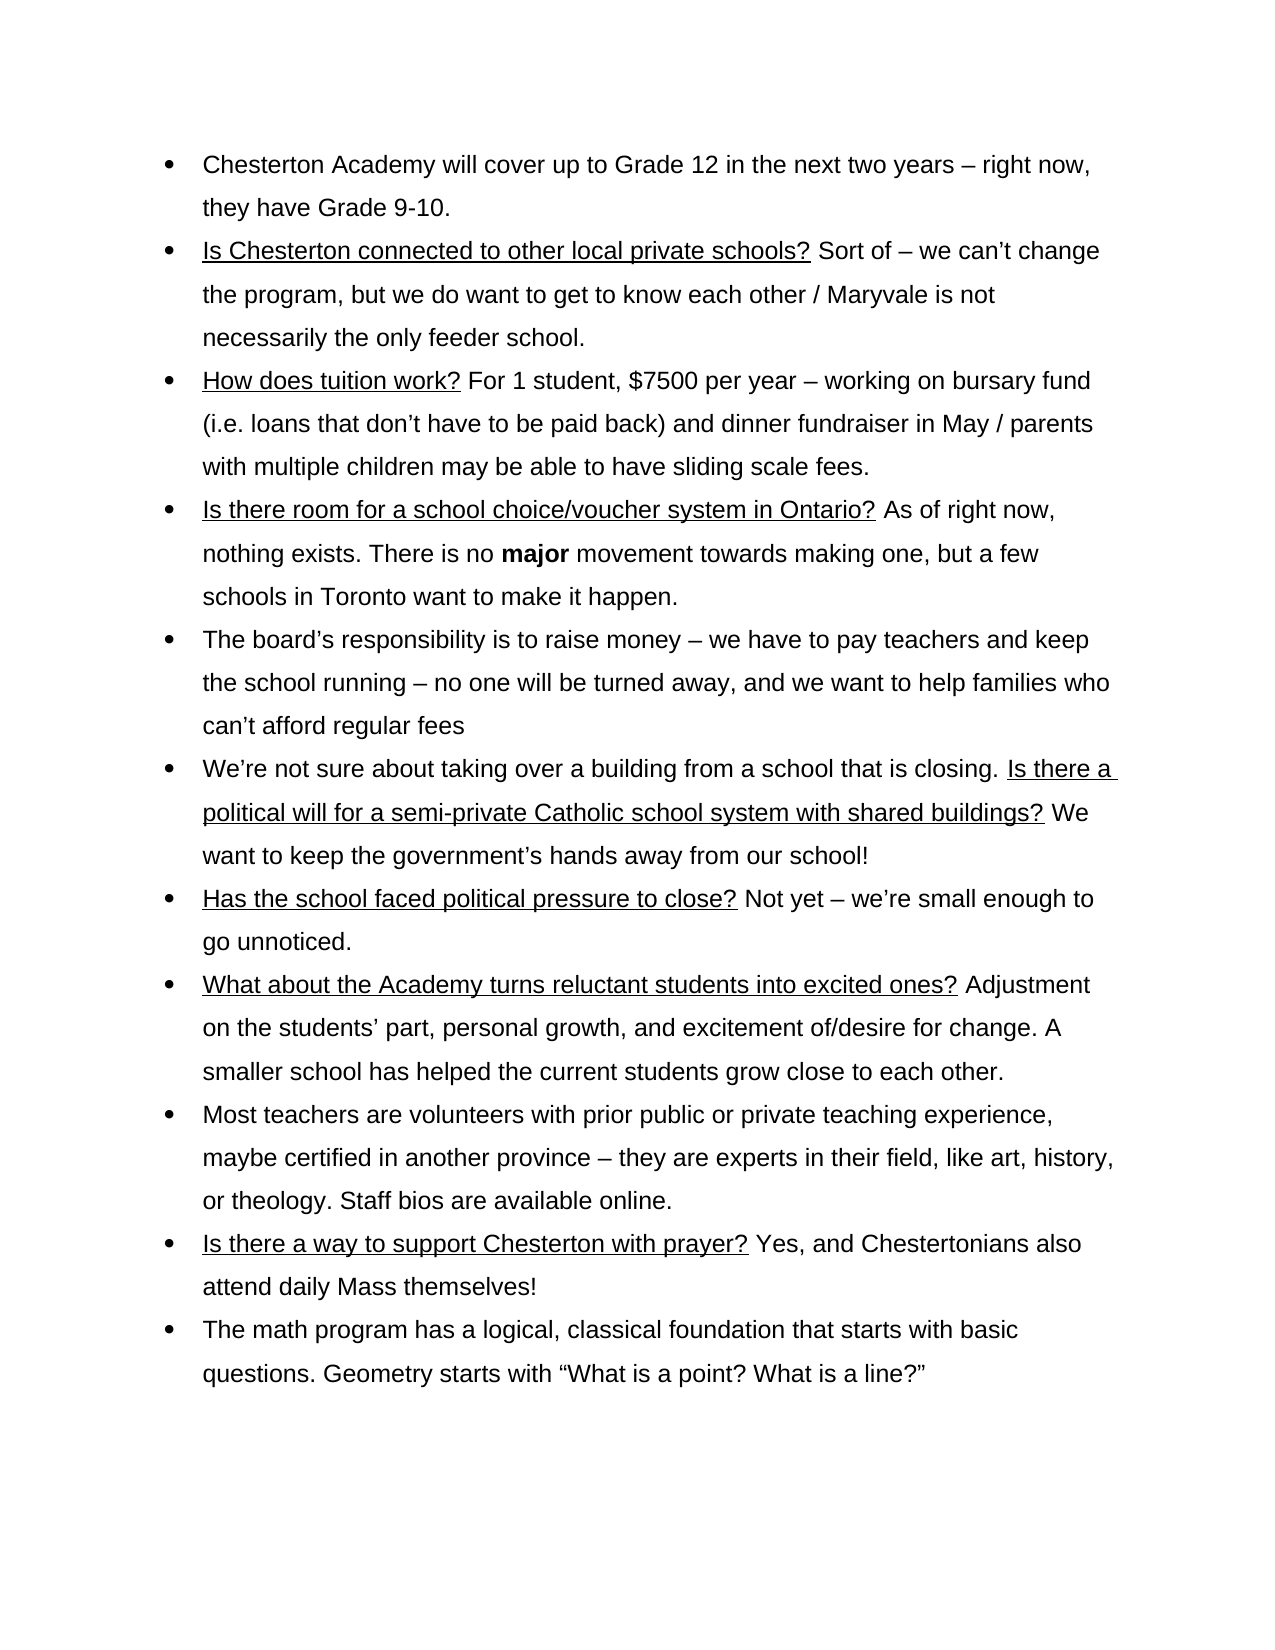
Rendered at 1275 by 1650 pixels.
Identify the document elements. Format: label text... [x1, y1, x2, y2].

list Is there a way to support Chesterton with prayer? Yes, and Chestertonians also attend daily Mass themselves! [165, 1229, 1125, 1301]
list Is Chesterton connected to other local private schools? Sort of – we can’t change the program, but we do want to get to know each other / Maryvale is not necessarily the only feeder school. [165, 236, 1125, 351]
list Chesterton Academy will cover up to Grade 12 in the next two years – right now, they have Grade 9-10. [165, 150, 1125, 222]
list What about the Academy turns reluctant students into excited ones? Adjustment on the students’ part, personal growth, and excitement of/desire for change. A smaller school has helped the current students grow close to each other. [165, 970, 1125, 1085]
list The board’s responsibility is to raise money – we have to pay teachers and keep the school running – no one will be turned away, and we want to help families who can’t afford regular fees [165, 625, 1125, 740]
list Is there room for a school choice/voucher system in Ontario? As of right now, nothing exists. There is no major movement towards making one, but a few schools in Toronto want to make it happen. [165, 495, 1125, 610]
list How does tuition work? For 1 student, $7500 per year – working on bursary fund (i.e. loans that don’t have to be paid back) and dinner fundraiser in May / parents with multiple children may be able to have sliding scale fees. [165, 366, 1125, 481]
list Most teachers are volunteers with prior public or private teaching experience, maybe certified in another province – they are experts in their field, like art, history, or theology. Staff bios are available online. [165, 1099, 1125, 1215]
list We’re not sure about taking over a building from a school that is closing. Is there a political will for a semi-private Catholic school system with shared buildings? We want to keep the government’s hands away from our school! [165, 754, 1125, 869]
list Has the school faced political pressure to close? Not yet – we’re small enough to go unnoticed. [165, 884, 1125, 956]
list The math program has a logical, classical foundation that starts with basic questions. Geometry starts with “What is a point? What is a line?” [165, 1315, 1125, 1387]
